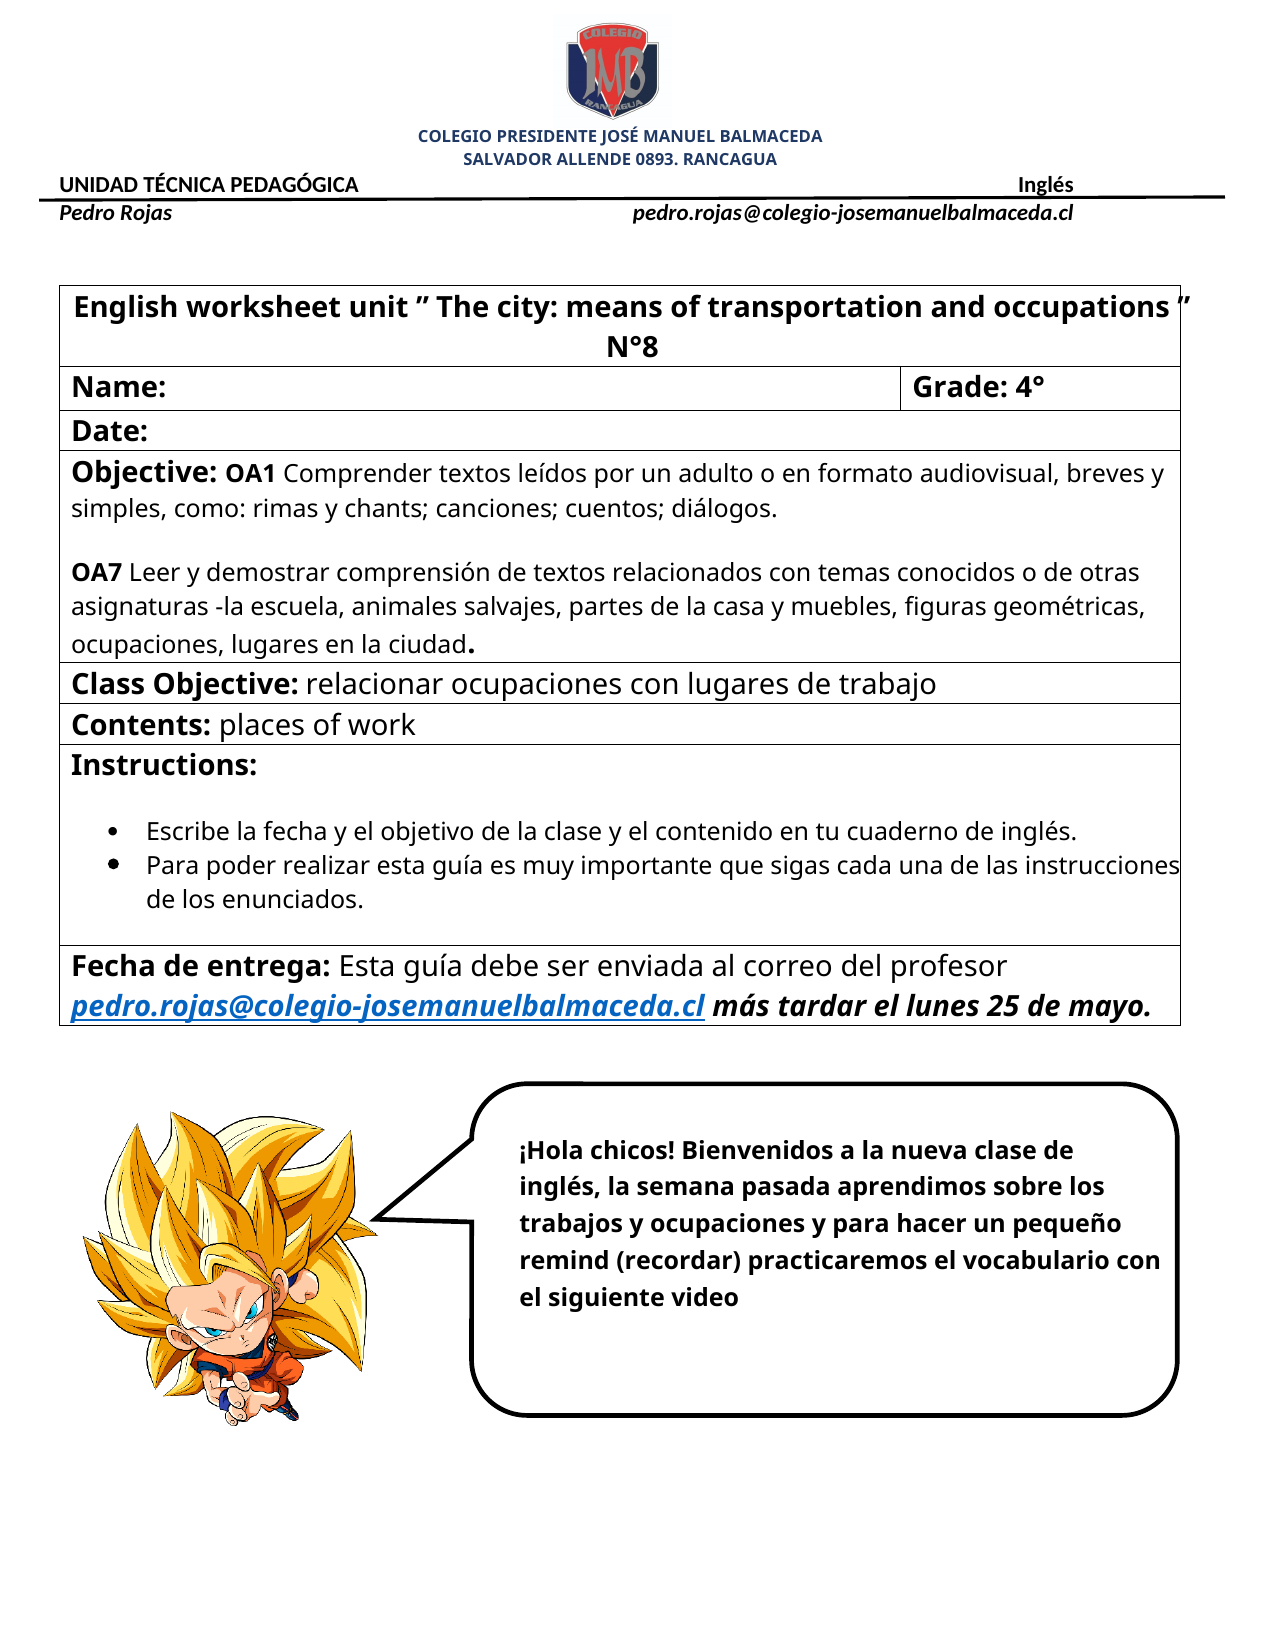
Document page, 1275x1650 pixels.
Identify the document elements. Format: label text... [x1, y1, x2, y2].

table_cell Name: [60, 367, 900, 409]
table_header English worksheet unit ” The city: means of transportation and occupations ” N°8 [60, 286, 1180, 366]
table_cell Class Objective: relacionar ocupaciones con lugares de trabajo [60, 663, 1180, 703]
table_cell Instructions: Escribe la fecha y el objetivo de la clase y el contenido en tu cuaderno de inglés. Para poder realizar esta guía es muy importante que sigas cada una de las instrucciones de los enunciados. [60, 745, 1180, 945]
table_cell Objective: OA1 Comprender textos leídos por un adulto o en formato audiovisual, breves y simples, como: rimas y chants; canciones; cuentos; diálogos. OA7 Leer y demostrar comprensión de textos relacionados con temas conocidos o de otras asignaturas -la escuela, animales salvajes, partes de la casa y muebles, figuras geométricas, ocupaciones, lugares en la ciudad. [60, 451, 1180, 662]
table_cell Date: [60, 411, 1180, 450]
picture [553, 14, 672, 128]
picture [59, 1085, 391, 1428]
table_cell Grade: 4° [901, 367, 1180, 409]
table_cell Fecha de entrega: Esta guía debe ser enviada al correo del profesor pedro.rojas@colegio-josemanuelbalmaceda.cl más tardar el lunes 25 de mayo. [60, 946, 1180, 1025]
table_cell Contents: places of work [60, 704, 1180, 743]
picture [383, 1210, 391, 1217]
